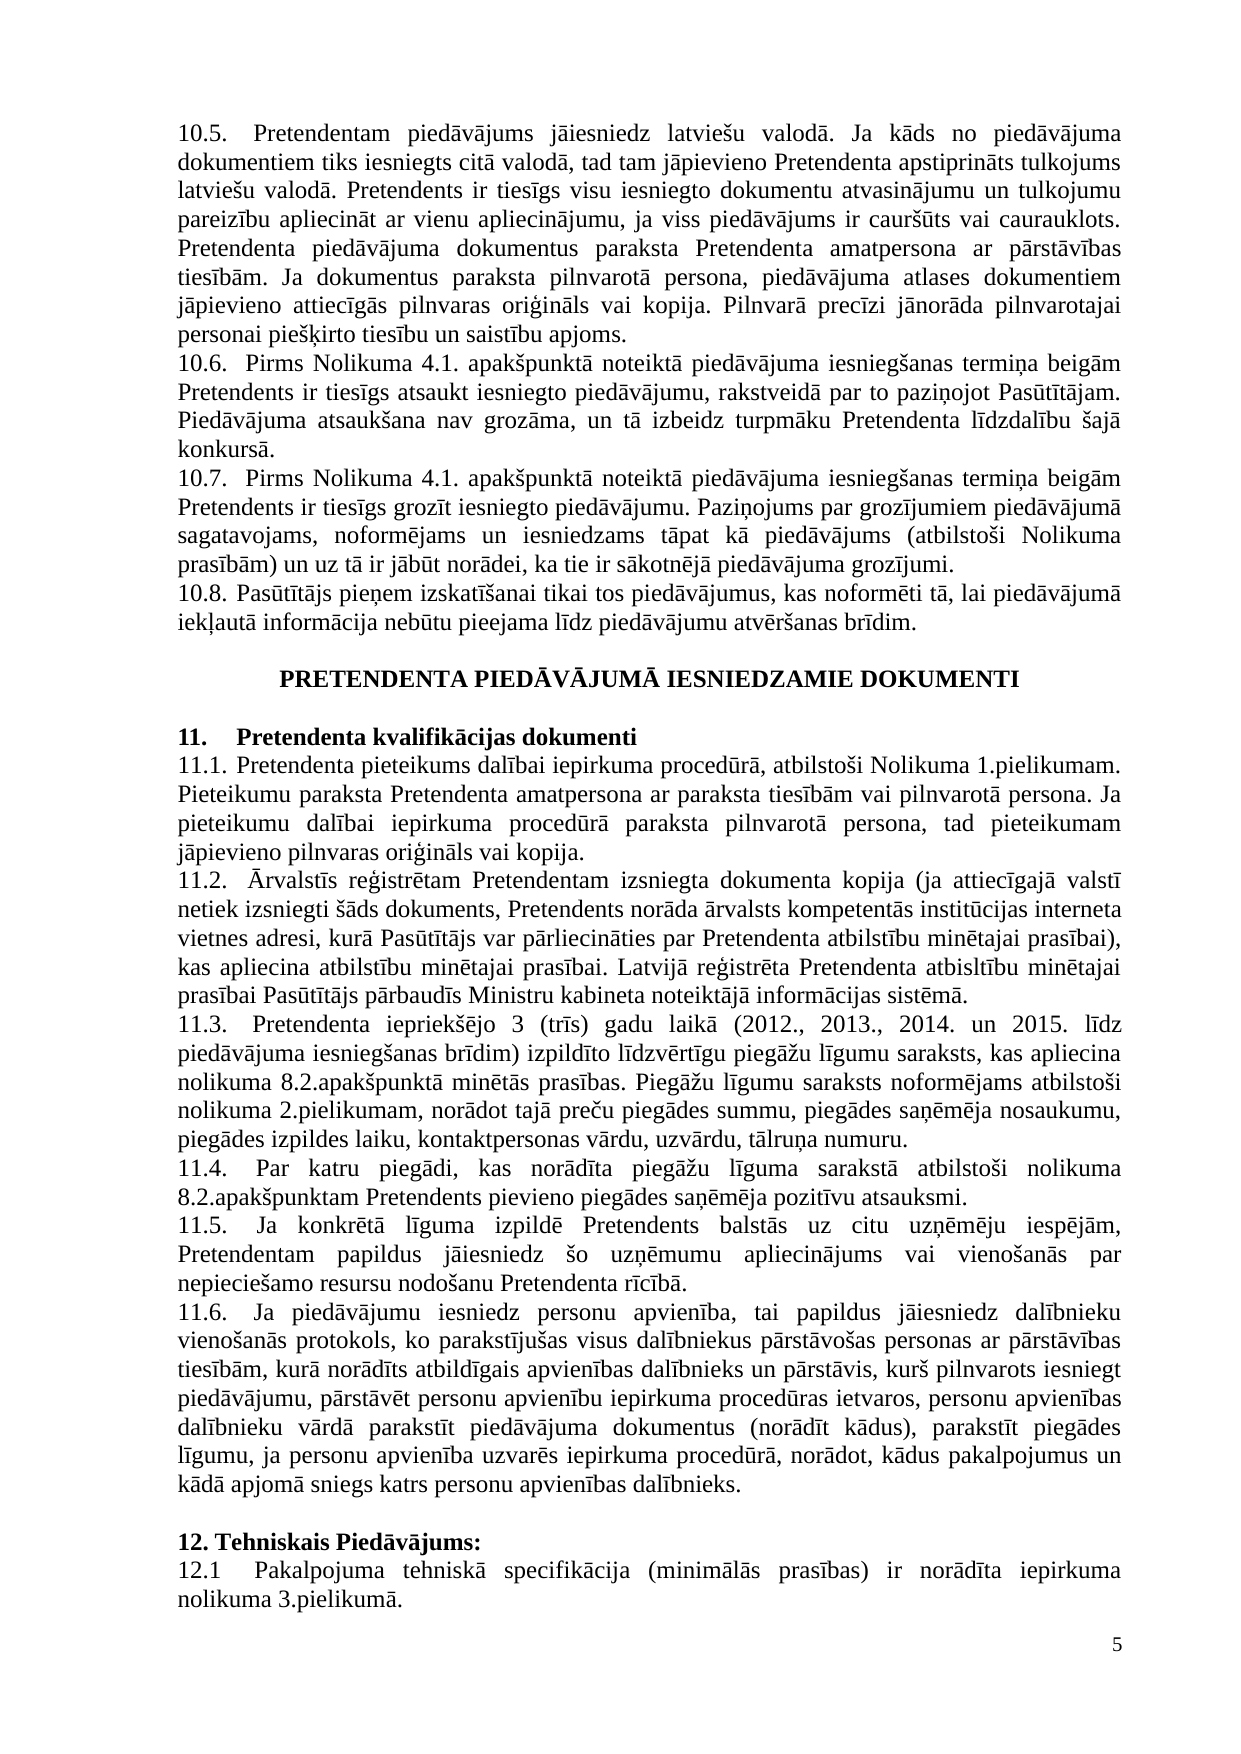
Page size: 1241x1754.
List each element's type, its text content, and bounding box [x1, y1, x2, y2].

list Pakalpojuma tehniskā specifikācija (minimālās prasības) ir norādīta iepirkuma nolikuma 3.pielikumā. [177, 1556, 1122, 1613]
list Ja konkrētā līguma izpildē Pretendents balstās uz citu uzņēmēju iespējām, Pretendentam papildus jāiesniedz šo uzņēmumu apliecinājums vai vienošanās par nepieciešamo resursu nodošanu Pretendenta rīcībā. [177, 1211, 1122, 1297]
list Pirms Nolikuma 4.1. apakšpunktā noteiktā piedāvājuma iesniegšanas termiņa beigām Pretendents ir tiesīgs atsaukt iesniegto piedāvājumu, rakstveidā par to paziņojot Pasūtītājam. Piedāvājuma atsaukšana nav grozāma, un tā izbeidz turpmāku Pretendenta līdzdalību šajā konkursā. [177, 348, 1122, 463]
list Ja piedāvājumu iesniedz personu apvienība, tai papildus jāiesniedz dalībnieku vienošanās , ko parakstījušas visus dalībniekus pārstāvošas personas ar pārstāvības tiesībām, kurā norādīts atbildīgais apvienības dalībnieks un pārstāvis, kurš pilnvarots iesniegt piedāvājumu, pārstāvēt personu apvienību iepirkuma procedūras ietvaros, personu apvienības dalībnieku vārdā parakstīt piedāvājuma dokumentus (norādīt kādus), parakstīt piegādes līgumu, ja personu apvienība uzvarēs iepirkuma procedūrā, norādot, kādus pakalpojumus un kādā apjomā sniegs katrs personu apvienības dalībnieks. [177, 1297, 1122, 1498]
list Par katru piegādi, kas norādīta piegāžu līguma sarakstā atbilstoši nolikuma 8.2.apakšpunktam Pretendents pievieno piegādes saņēmēja pozitīvu atsauksmi. [177, 1153, 1122, 1211]
subtitle Pretendenta kvalifikācijas dokumenti [177, 722, 1122, 751]
list Pirms Nolikuma 4.1. apakšpunktā noteiktā piedāvājuma iesniegšanas termiņa beigām Pretendents ir tiesīgs grozīt iesniegto piedāvājumu. par grozījumiem piedāvājumā sagatavojams, noformējams un iesniedzams tāpat kā piedāvājums (atbilstoši Nolikuma prasībām) un uz tā ir jābūt norādei, ka tie ir sākotnējā piedāvājuma grozījumi. [177, 463, 1122, 578]
list Pretendenta iepriekšējo 3 (trīs) gadu laikā (2012., 2013., 2014. un 2015. līdz piedāvājuma iesniegšanas brīdim) izpildīto līdzvērtīgu piegāžu līgumu saraksts, kas apliecina nolikuma 8.2.apakšpunktā minētās prasības. Piegāžu līgumu saraksts noformējams atbilstoši nolikuma 2.pielikumam, norādot tajā preču piegādes summu, piegādes saņēmēja nosaukumu, piegādes izpildes laiku, kontaktpersonas vārdu, uzvārdu, tālruņa numuru. [177, 1009, 1122, 1153]
list Ārvalstīs reģistrētam Pretendentam izsniegta dokumenta kopija (ja attiecīgajā valstī netiek izsniegti šāds dokuments, Pretendents norāda ārvalsts kompetentās institūcijas interneta vietnes adresi, kurā Pasūtītājs var pārliecināties par Pretendenta atbilstību minētajai prasībai), kas apliecina atbilstību minētajai prasībai. Latvijā reģistrēta Pretendenta atbisltību minētajai prasībai Pasūtītājs pārbaudīs Ministru kabineta noteiktājā informācijas sistēmā. [177, 866, 1122, 1009]
list Pretendenta dalībai iepirkuma procedūrā, atbilstoši Nolikuma 1.pielikumam. Pieteikumu paraksta Pretendenta amatpersona ar paraksta tiesībām vai pilnvarotā persona. Ja pieteikumu dalībai iepirkuma procedūrā paraksta pilnvarotā persona, tad pieteikumam jāpievieno pilnvaras oriģināls vai kopija. [177, 751, 1122, 866]
list Pretendentam piedāvājums jāiesniedz latviešu valodā. Ja kāds no piedāvājuma dokumentiem tiks iesniegts citā valodā, tad tam jāpievieno Pretendenta apstiprināts tulkojums latviešu valodā. Pretendents ir tiesīgs visu iesniegto dokumentu atvasinājumu un tulkojumu pareizību apliecināt ar vienu apliecinājumu, ja viss piedāvājums ir cauršūts vai caurauklots. Pretendenta piedāvājuma dokumentus paraksta Pretendenta amatpersona ar pārstāvības tiesībām. Ja dokumentus paraksta pilnvarotā persona, piedāvājuma atlases dokumentiem jāpievieno attiecīgās pilnvaras oriģināls vai kopija. Pilnvarā precīzi jānorāda pilnvarotajai personai piešķirto tiesību un saistību apjoms. [177, 118, 1122, 348]
list Tehniskais Piedāvājums: [177, 1527, 1122, 1556]
text PRETENDENTA PIEDĀVĀJUMĀ IESNIEDZAMIE DOKUMENTI [177, 664, 1122, 693]
list Pasūtītājs pieņem izskatīšanai tikai tos piedāvājumus, kas noformēti tā, lai piedāvājumā iekļautā informācija nebūtu pieejama līdz piedāvājumu atvēršanas brīdim. [177, 578, 1122, 636]
